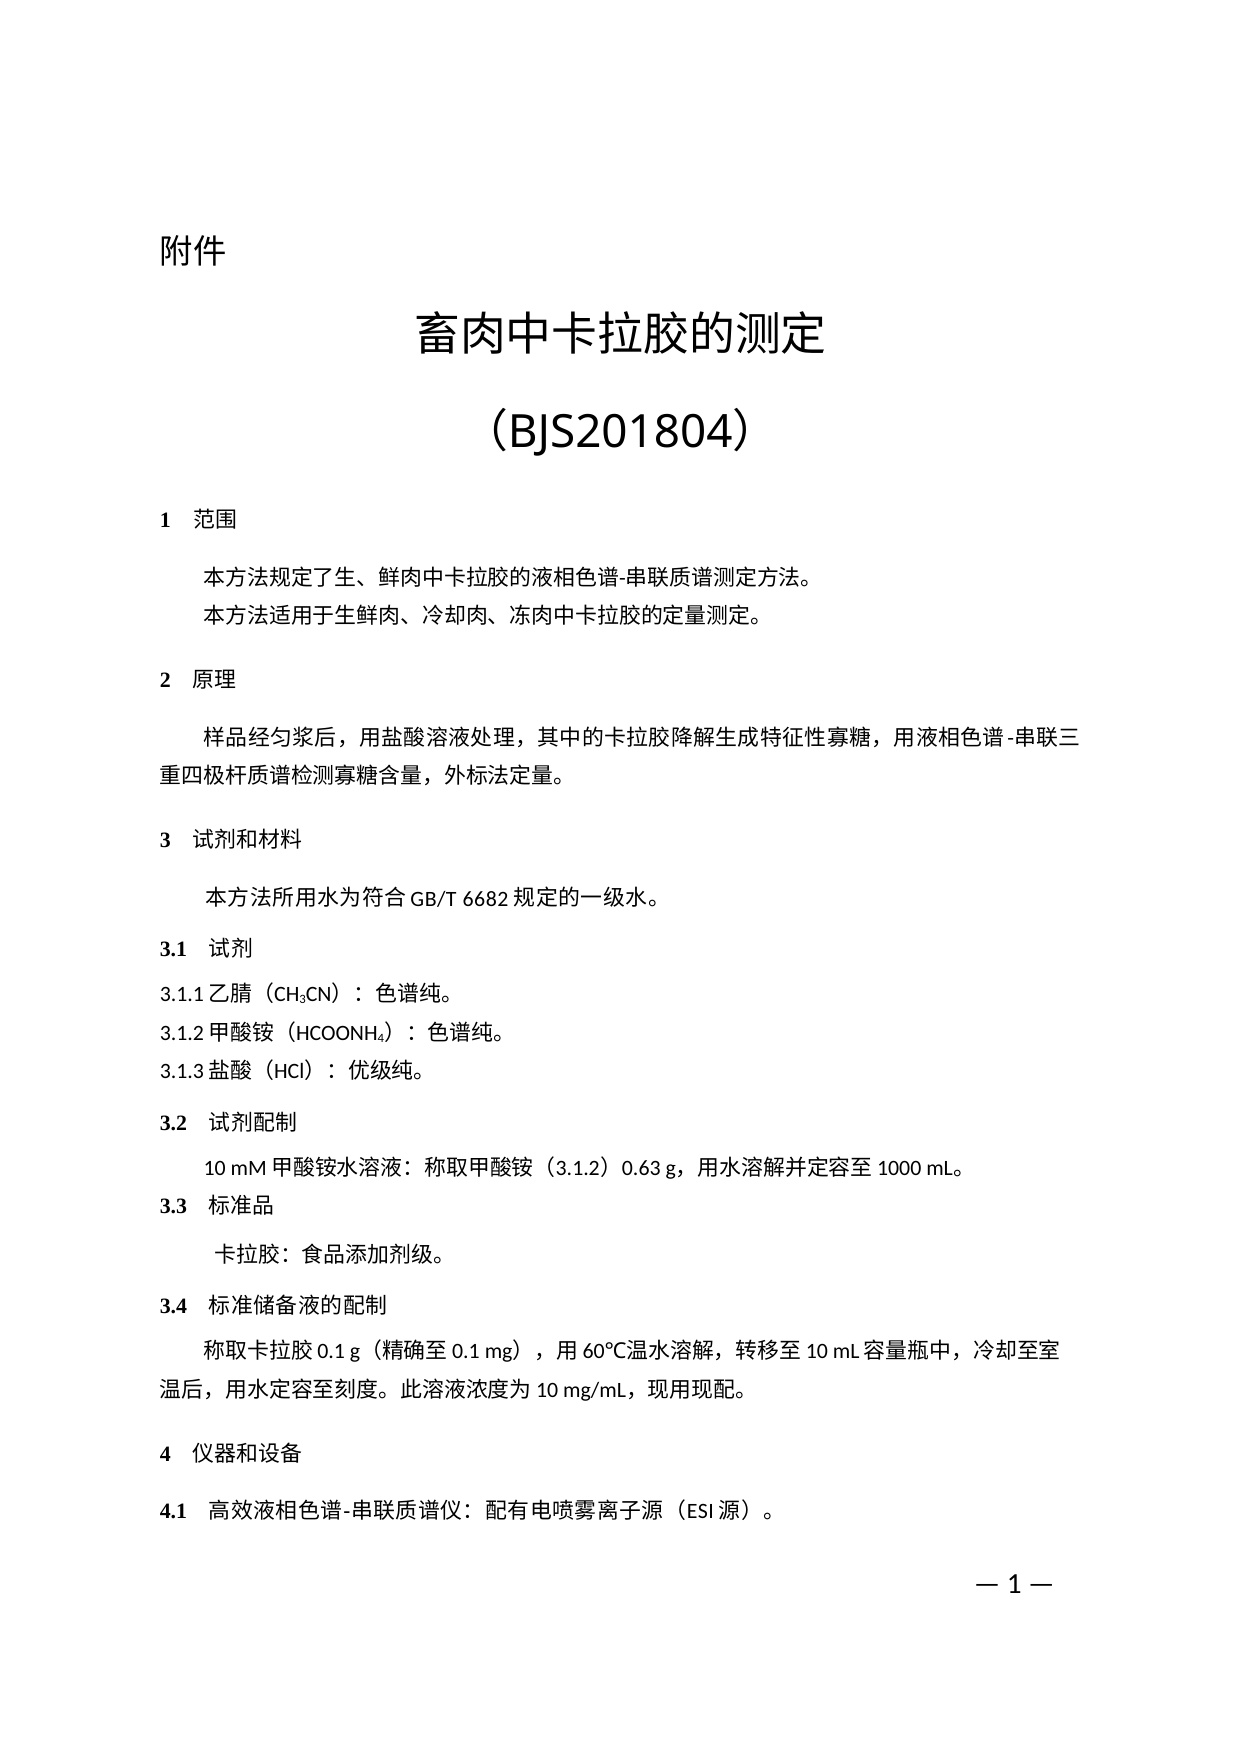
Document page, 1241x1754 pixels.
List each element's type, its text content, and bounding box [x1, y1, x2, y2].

text 3.1.1乙腈（CH3CN）：色谱纯。 [159, 976, 1081, 1008]
text 本方法适用于生鲜肉、冷却肉、冻肉中卡拉胶的定量测定。 [159, 598, 1081, 630]
list 试剂和材料 [159, 822, 1081, 854]
list 高效液相色谱-串联质谱仪：配有电喷雾离子源（ESI源）。 [159, 1493, 1081, 1525]
list 范围 [159, 502, 1081, 534]
text 卡拉胶：食品添加剂级。 [159, 1236, 1081, 1269]
list 试剂配制 [159, 1104, 1081, 1137]
text 附件 [159, 217, 1081, 282]
text （BJS201804） [159, 379, 1081, 477]
text 畜肉中卡拉胶的测定 [159, 282, 1081, 379]
list 原理 [159, 662, 1081, 694]
text 称取卡拉胶0.1 g（精确至0.1 mg），用60℃温水溶解，转移至10 mL容量瓶中，冷却至室温后，用水定容至刻度。此溶液浓度为10 mg/mL，现用现配。 [159, 1333, 1081, 1404]
list 仪器和设备 [159, 1435, 1081, 1468]
list 标准品 [159, 1188, 1081, 1221]
text 10 mM甲酸铵水溶液：称取甲酸铵（3.1.2）0.63 g，用水溶解并定容至1000 mL。 [159, 1149, 1081, 1182]
text 3.1.3盐酸（HCl）：优级纯。 [159, 1053, 1081, 1086]
text 样品经匀浆后，用盐酸溶液处理，其中的卡拉胶降解生成特征性寡糖，用液相色谱-串联三重四极杆质谱检测寡糖含量，外标法定量。 [159, 719, 1081, 791]
text 本方法所用水为符合GB/T 6682规定的一级水。 [159, 879, 1081, 912]
list 标准储备液的配制 [159, 1288, 1081, 1320]
list 试剂 [159, 931, 1081, 963]
text 3.1.2甲酸铵（HCOONH4）：色谱纯。 [159, 1014, 1081, 1047]
text 本方法规定了生、鲜肉中卡拉胶的液相色谱-串联质谱测定方法。 [159, 559, 1081, 592]
